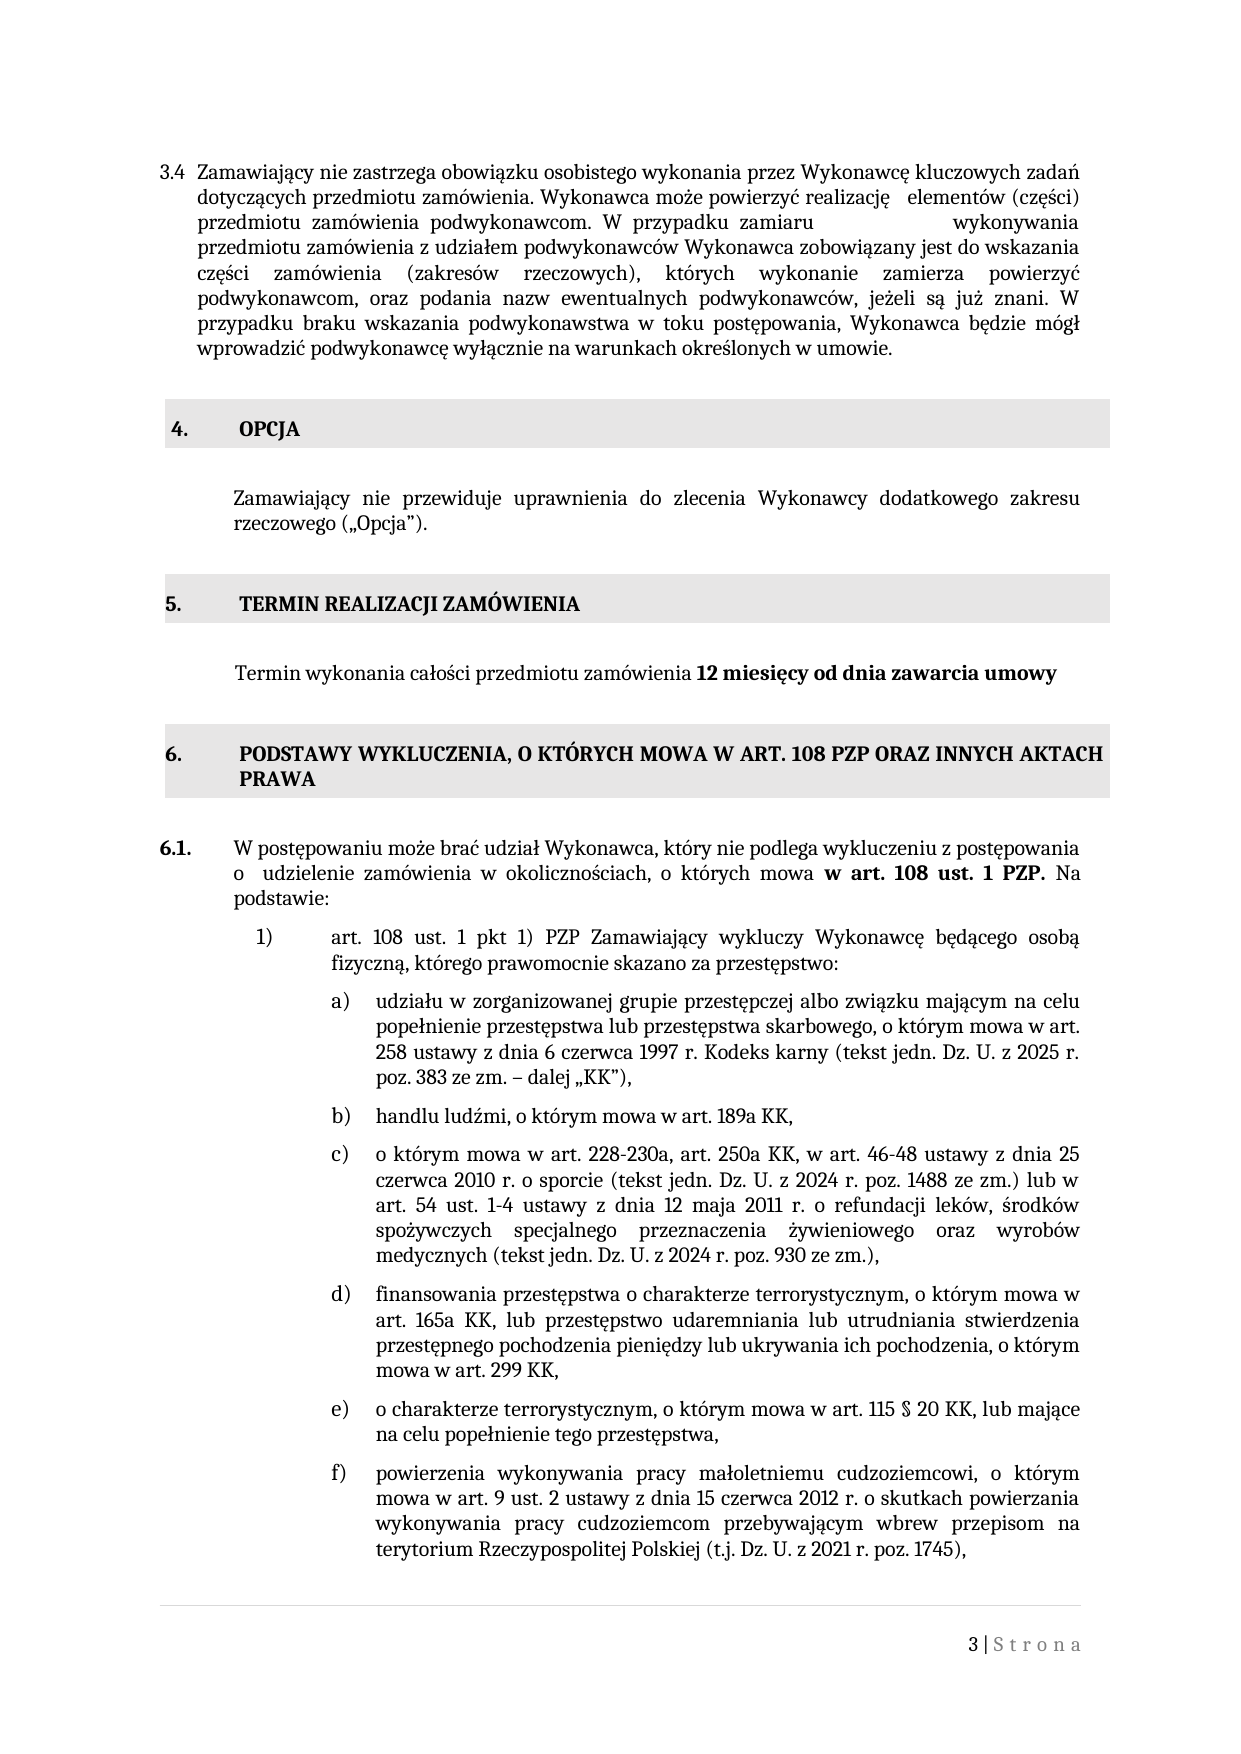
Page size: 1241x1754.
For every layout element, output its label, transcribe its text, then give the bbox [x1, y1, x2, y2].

list handlu ludźmi, o którym mowa w art. 189a KK, [331, 1102, 1081, 1129]
list Zamawiający nie zastrzega obowiązku osobistego wykonania przez Wykonawcę kluczowych zadań dotyczących przedmiotu zamówienia. Wykonawca może powierzyć realizację elementów (części) przedmiotu zamówienia podwykonawcom. W przypadku zamiaru wykonywania przedmiotu zamówienia z udziałem podwykonawców Wykonawca zobowiązany jest do wskazania części zamówienia (zakresów rzeczowych), których wykonanie zamierza powierzyć podwykonawcom, oraz podania nazw ewentualnych podwykonawców, jeżeli są już znani. W przypadku braku wskazania podwykonawstwa w toku postępowania, Wykonawca będzie mógł wprowadzić podwykonawcę wyłącznie na warunkach określonych w umowie. [159, 159, 1081, 361]
list udziału w zorganizowanej grupie przestępczej albo związku mającym na celu popełnienie przestępstwa lub przestępstwa skarbowego, o którym mowa w art. 258 ustawy z dnia 6 czerwca 1997 r. Kodeks karny (tekst jedn. Dz. U. z 2025 r. poz. 383 ze zm. – dalej „KK”), [331, 988, 1081, 1090]
text 6.1. W postępowaniu może brać udział Wykonawca, który nie podlega wykluczeniu z postępowania o udzielenie zamówienia w okolicznościach, o których mowa w art. 108 ust. 1 PZP. Na podstawie: [159, 836, 1081, 911]
table_header 4. OPCJA [165, 399, 1110, 448]
list o charakterze terrorystycznym, o którym mowa w art. 115 § 20 KK, lub mające na celu popełnienie tego przestępstwa, [331, 1395, 1081, 1447]
list finansowania przestępstwa o charakterze terrorystycznym, o którym mowa w art. 165a KK, lub przestępstwo udaremniania lub utrudniania stwierdzenia przestępnego pochodzenia pieniędzy lub ukrywania ich pochodzenia, o którym mowa w art. 299 KK, [331, 1281, 1081, 1383]
table_header 6. PODSTAWY WYKLUCZENIA, O KTÓRYCH MOWA W ART. 108 PZP ORAZ INNYCH AKTACH PRAWA [165, 724, 1110, 798]
table_header 5. TERMIN REALIZACJI ZAMÓWIENIA [165, 574, 1110, 623]
list powierzenia wykonywania pracy małoletniemu cudzoziemcowi, o którym mowa w art. 9 ust. 2 ustawy z dnia 15 czerwca 2012 r. o skutkach powierzania wykonywania pracy cudzoziemcom przebywającym wbrew przepisom na terytorium Rzeczypospolitej Polskiej (t.j. Dz. U. z 2021 r. poz. 1745), [331, 1459, 1081, 1561]
text Zamawiający nie przewiduje uprawnienia do zlecenia Wykonawcy dodatkowego zakresu rzeczowego („Opcja”). [233, 486, 1081, 536]
list o którym mowa w art. 228-230a, art. 250a KK, w art. 46-48 ustawy z dnia 25 czerwca 2010 r. o sporcie (tekst jedn. Dz. U. z 2024 r. poz. 1488 ze zm.) lub w art. 54 ust. 1-4 ustawy z dnia 12 maja 2011 r. o refundacji leków, środków spożywczych specjalnego przeznaczenia żywieniowego oraz wyrobów medycznych (tekst jedn. Dz. U. z 2024 r. poz. 930 ze zm.), [331, 1141, 1081, 1268]
list art. 108 ust. 1 pkt 1) PZP Zamawiający wykluczy Wykonawcę będącego osobą fizyczną, którego prawomocnie skazano za przestępstwo: [256, 924, 1081, 975]
text Termin wykonania całości przedmiotu zamówienia 12 miesięcy od dnia zawarcia umowy [234, 661, 1081, 686]
